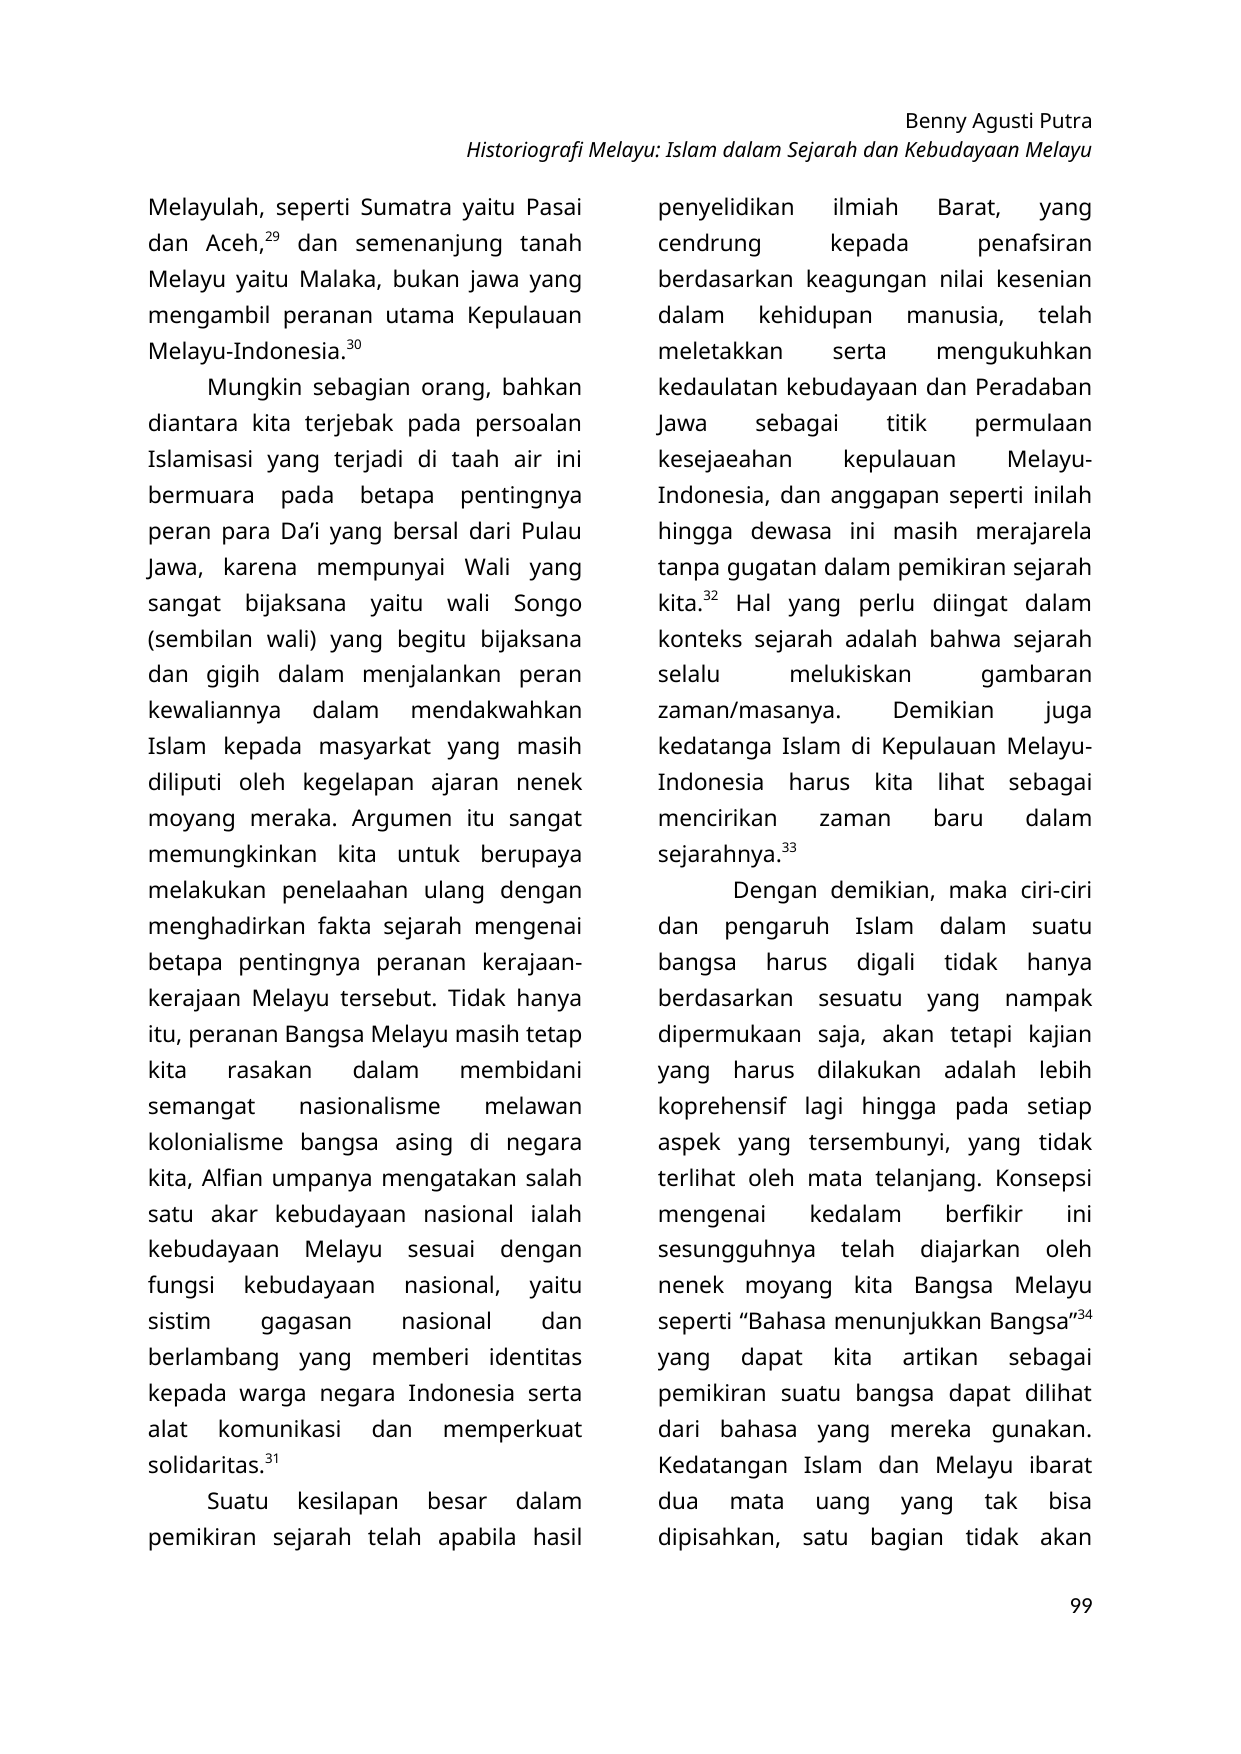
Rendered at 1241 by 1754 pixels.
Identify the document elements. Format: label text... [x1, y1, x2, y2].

text Suatu kesilapan besar dalam pemikiran sejarah telah apabila hasil penyelidikan ilmiah Barat, yang cendrung kepada penafsiran berdasarkan keagungan nilai kesenian dalam kehidupan manusia, telah meletakkan serta mengukuhkan kedaulatan kebudayaan dan Peradaban Jawa sebagai titik permulaan kesejaeahan kepulauan Melayu-Indonesia, dan anggapan seperti inilah hingga dewasa ini masih merajarela tanpa gugatan dalam pemikiran sejarah kita. Hal yang perlu diingat dalam konteks sejarah adalah bahwa sejarah selalu melukiskan gambaran zaman/masanya. Demikian juga kedatanga Islam di Kepulauan Melayu-Indonesia harus kita lihat sebagai mencirikan zaman baru dalam sejarahnya. [658, 191, 1092, 869]
text Mungkin sebagian orang, bahkan diantara kita terjebak pada persoalan Islamisasi yang terjadi di taah air ini bermuara pada betapa pentingnya peran para Da’i yang bersal dari Pulau Jawa, karena mempunyai Wali yang sangat bijaksana yaitu wali Songo (sembilan wali) yang begitu bijaksana dan gigih dalam menjalankan peran kewaliannya dalam mendakwahkan Islam kepada masyarkat yang masih diliputi oleh kegelapan ajaran nenek moyang meraka. Argumen itu sangat memungkinkan kita untuk berupaya melakukan penelaahan ulang dengan menghadirkan fakta sejarah mengenai betapa pentingnya peranan kerajaan-kerajaan Melayu tersebut. Tidak hanya itu, peranan Bangsa Melayu masih tetap kita rasakan dalam membidani semangat nasionalisme melawan kolonialisme bangsa asing di negara kita, Alfian umpanya mengatakan salah satu akar kebudayaan nasional ialah kebudayaan Melayu sesuai dengan fungsi kebudayaan nasional, yaitu sistim gagasan nasional dan berlambang yang memberi identitas kepada warga negara Indonesia serta alat komunikasi dan memperkuat solidaritas. [148, 371, 583, 1480]
